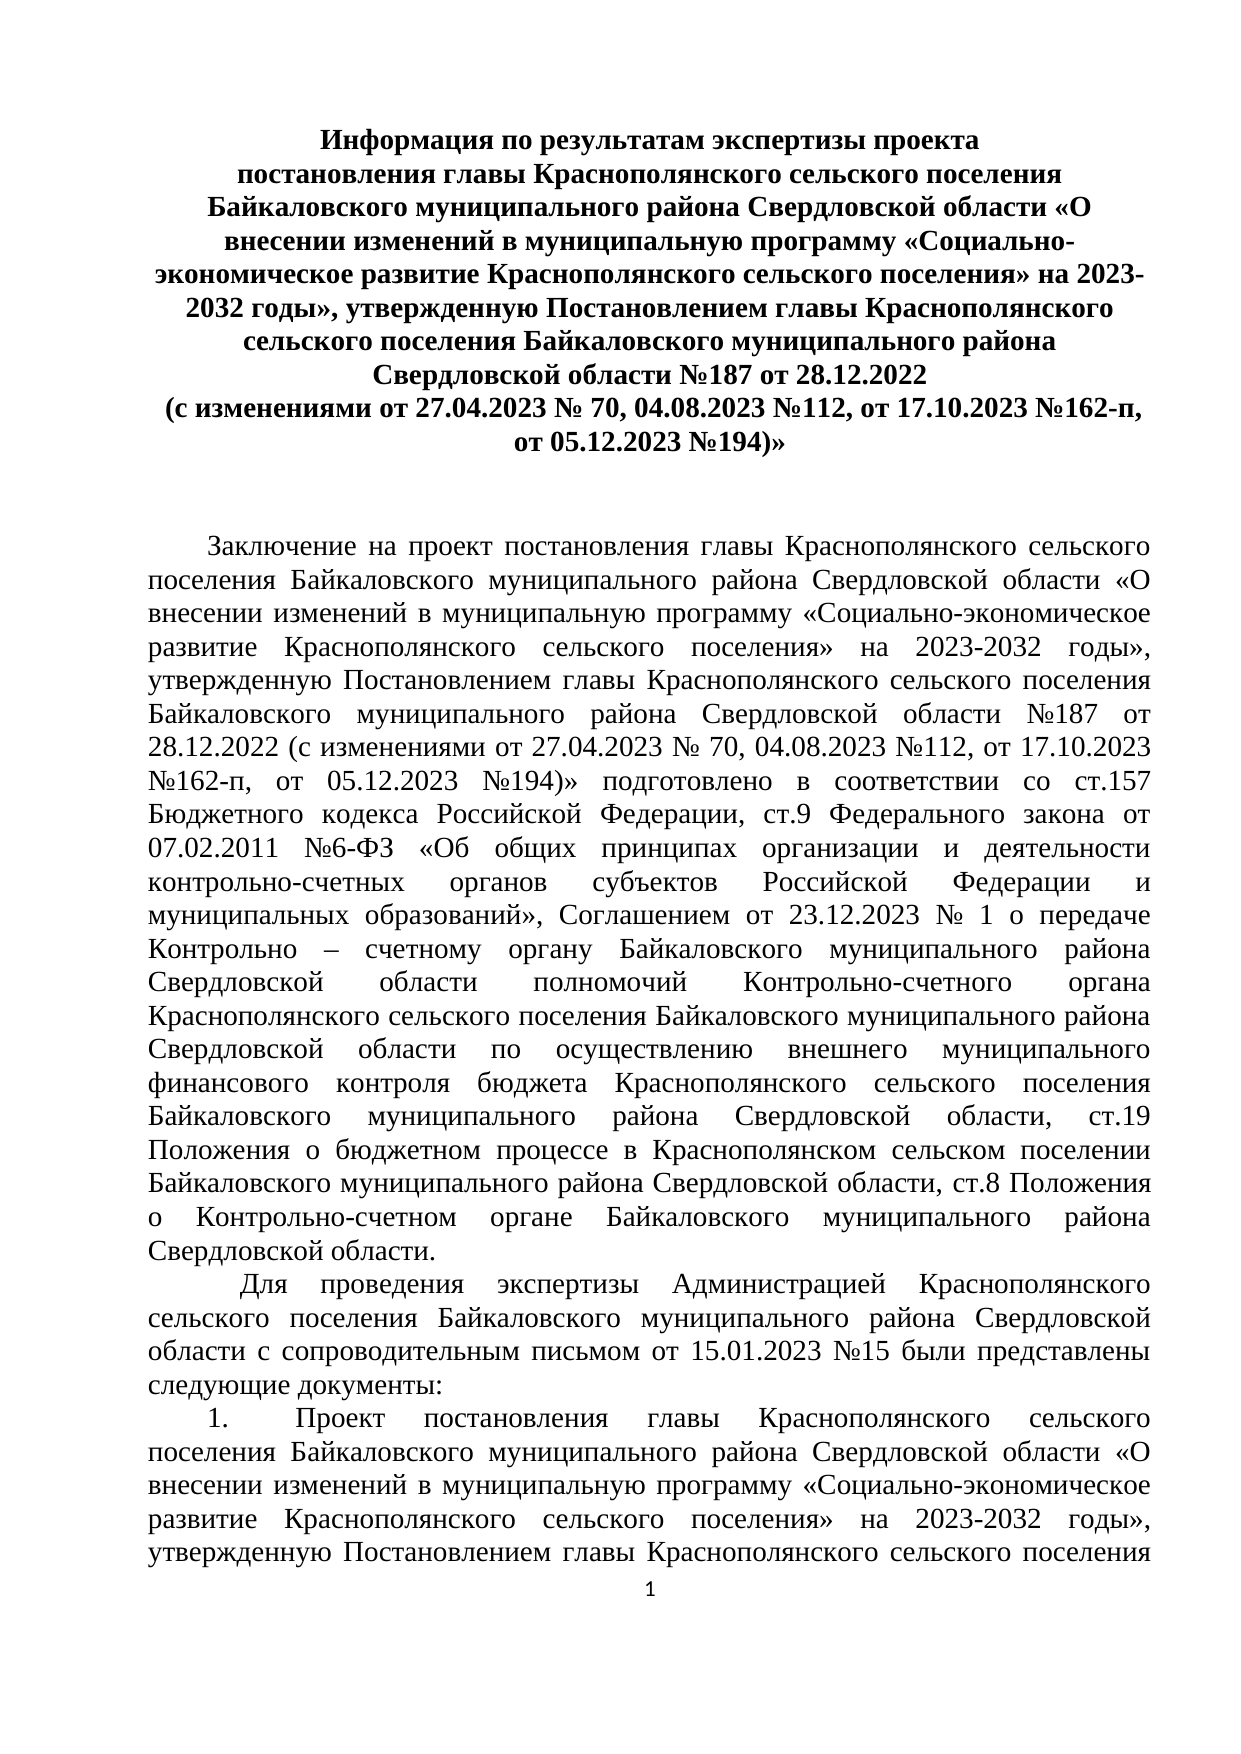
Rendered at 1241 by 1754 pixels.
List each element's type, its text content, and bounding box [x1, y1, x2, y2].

text Для проведения экспертизы Администрацией Краснополянского сельского поселения Байкаловского муниципального района Свердловской области с сопроводительным письмом от 15.01.2023 №15 были представлены следующие документы: [148, 1266, 1152, 1400]
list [148, 1400, 1152, 1568]
text (с изменениями от 27.04.2023 № 70, 04.08.2023 №112, от 17.10.2023 №162-п, от 05.12.2023 №194)» [148, 391, 1152, 458]
text Заключение на проект постановления главы Краснополянского сельского поселения Байкаловского муниципального района Свердловской области «О внесении изменений в муниципальную программу «Социально-экономическое развитие Краснополянского сельского поселения» на 2023-2032 годы», утвержденную Постановлением главы Краснополянского сельского поселения Байкаловского муниципального района Свердловской области №187 от 28.12.2022 (с изменениями от 27.04.2023 № 70, 04.08.2023 №112, от 17.10.2023 №162-п, от 05.12.2023 №194)» подготовлено в соответствии со ст.157 Бюджетного кодекса Российской Федерации, ст.9 Федерального закона от 07.02.2011 №6-ФЗ «Об общих принципах организации и деятельности контрольно-счетных органов субъектов Российской Федерации и муниципальных образований», Соглашением от 23.12.2023 № 1 о передаче Контрольно – счетному органу Байкаловского муниципального района Свердловской области полномочий Контрольно-счетного органа Краснополянского сельского поселения Байкаловского муниципального района Свердловской области по осуществлению внешнего муниципального финансового контроля бюджета Краснополянского сельского поселения Байкаловского муниципального района Свердловской области, ст.19 Положения о бюджетном процессе в Краснополянском сельском поселении Байкаловского муниципального района Свердловской области, ст.8 Положения о Контрольно-счетном органе Байкаловского муниципального района Свердловской области. [148, 528, 1152, 1266]
text Информация по результатам экспертизы проекта [148, 122, 1152, 156]
text постановления главы Краснополянского сельского поселения Байкаловского муниципального района Свердловской области «О внесении изменений в муниципальную программу «Социально-экономическое развитие Краснополянского сельского поселения» на 2023-2032 годы», утвержденную Постановлением главы Краснополянского сельского поселения Байкаловского муниципального района Свердловской области №187 от 28.12.2022 [148, 156, 1152, 391]
